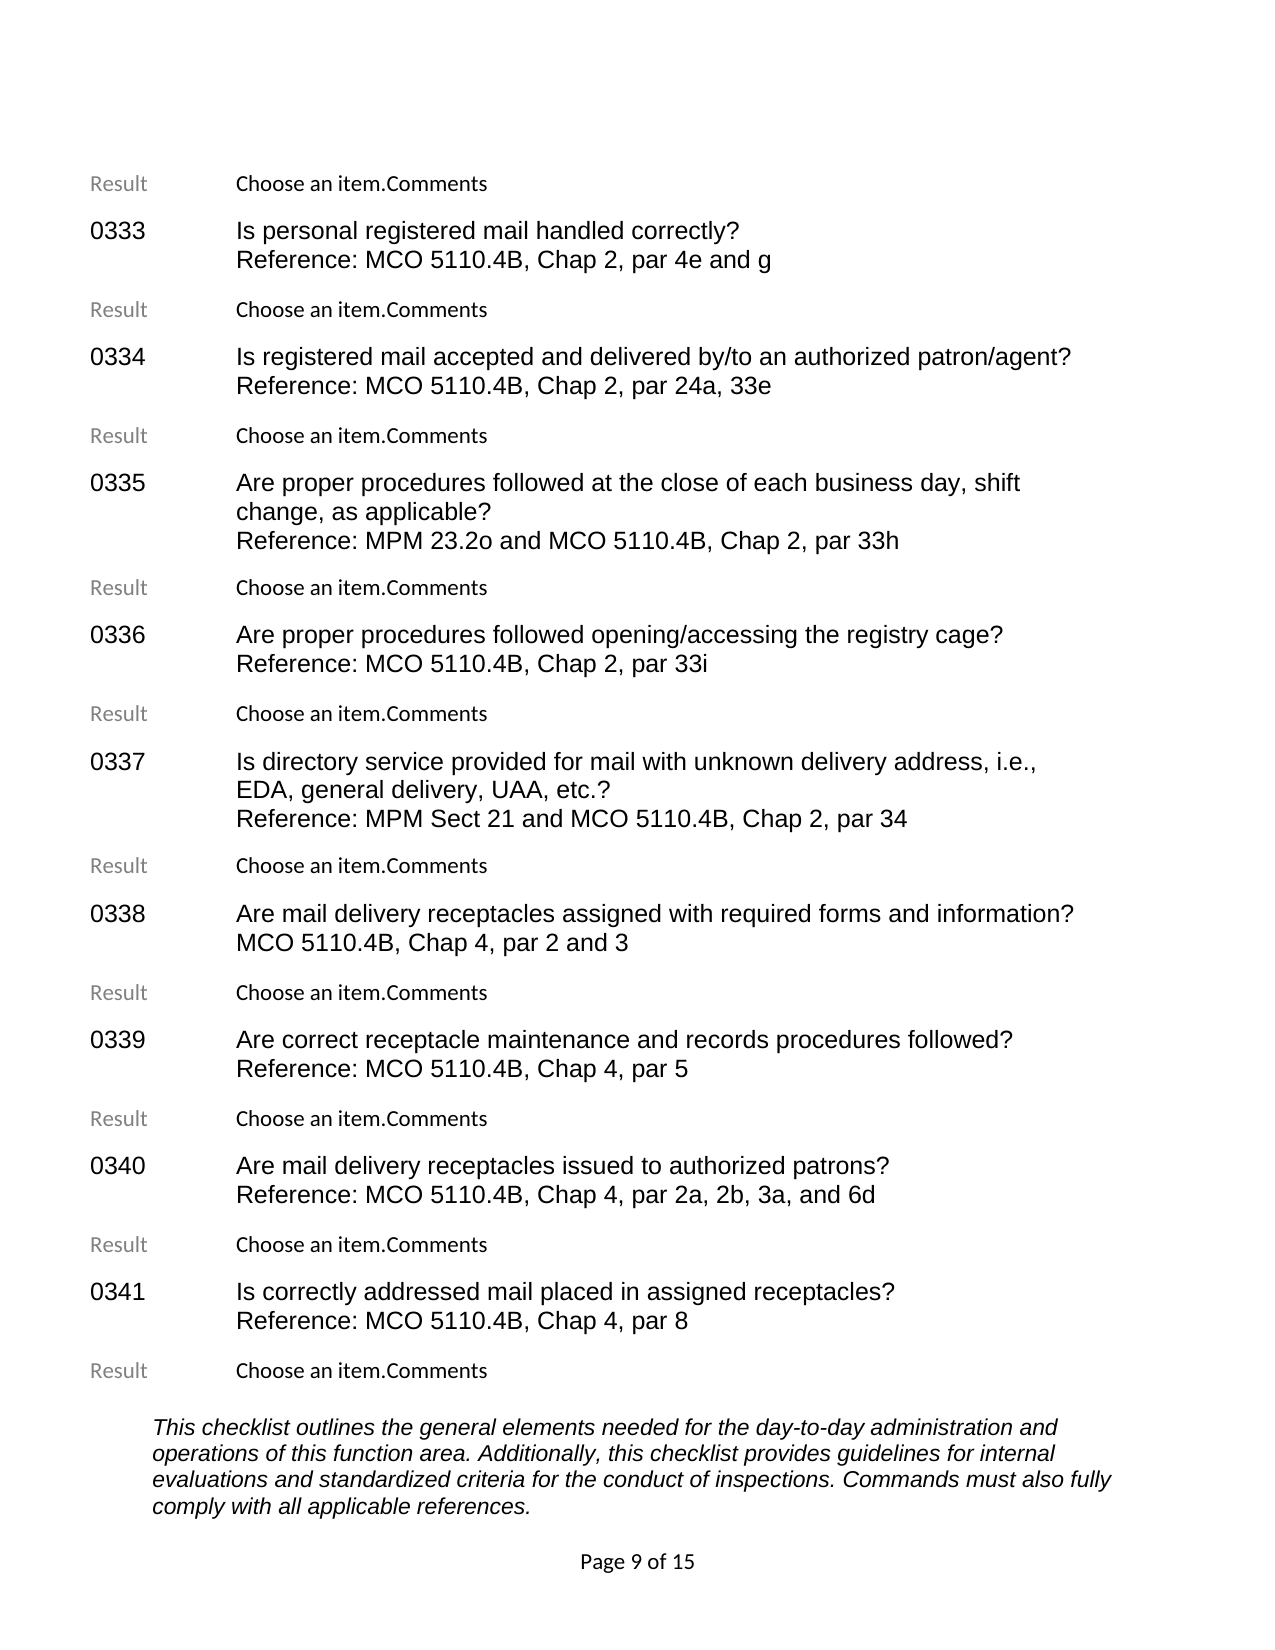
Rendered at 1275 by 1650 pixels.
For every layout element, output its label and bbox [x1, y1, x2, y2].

table_header [56, 150, 1275, 1403]
